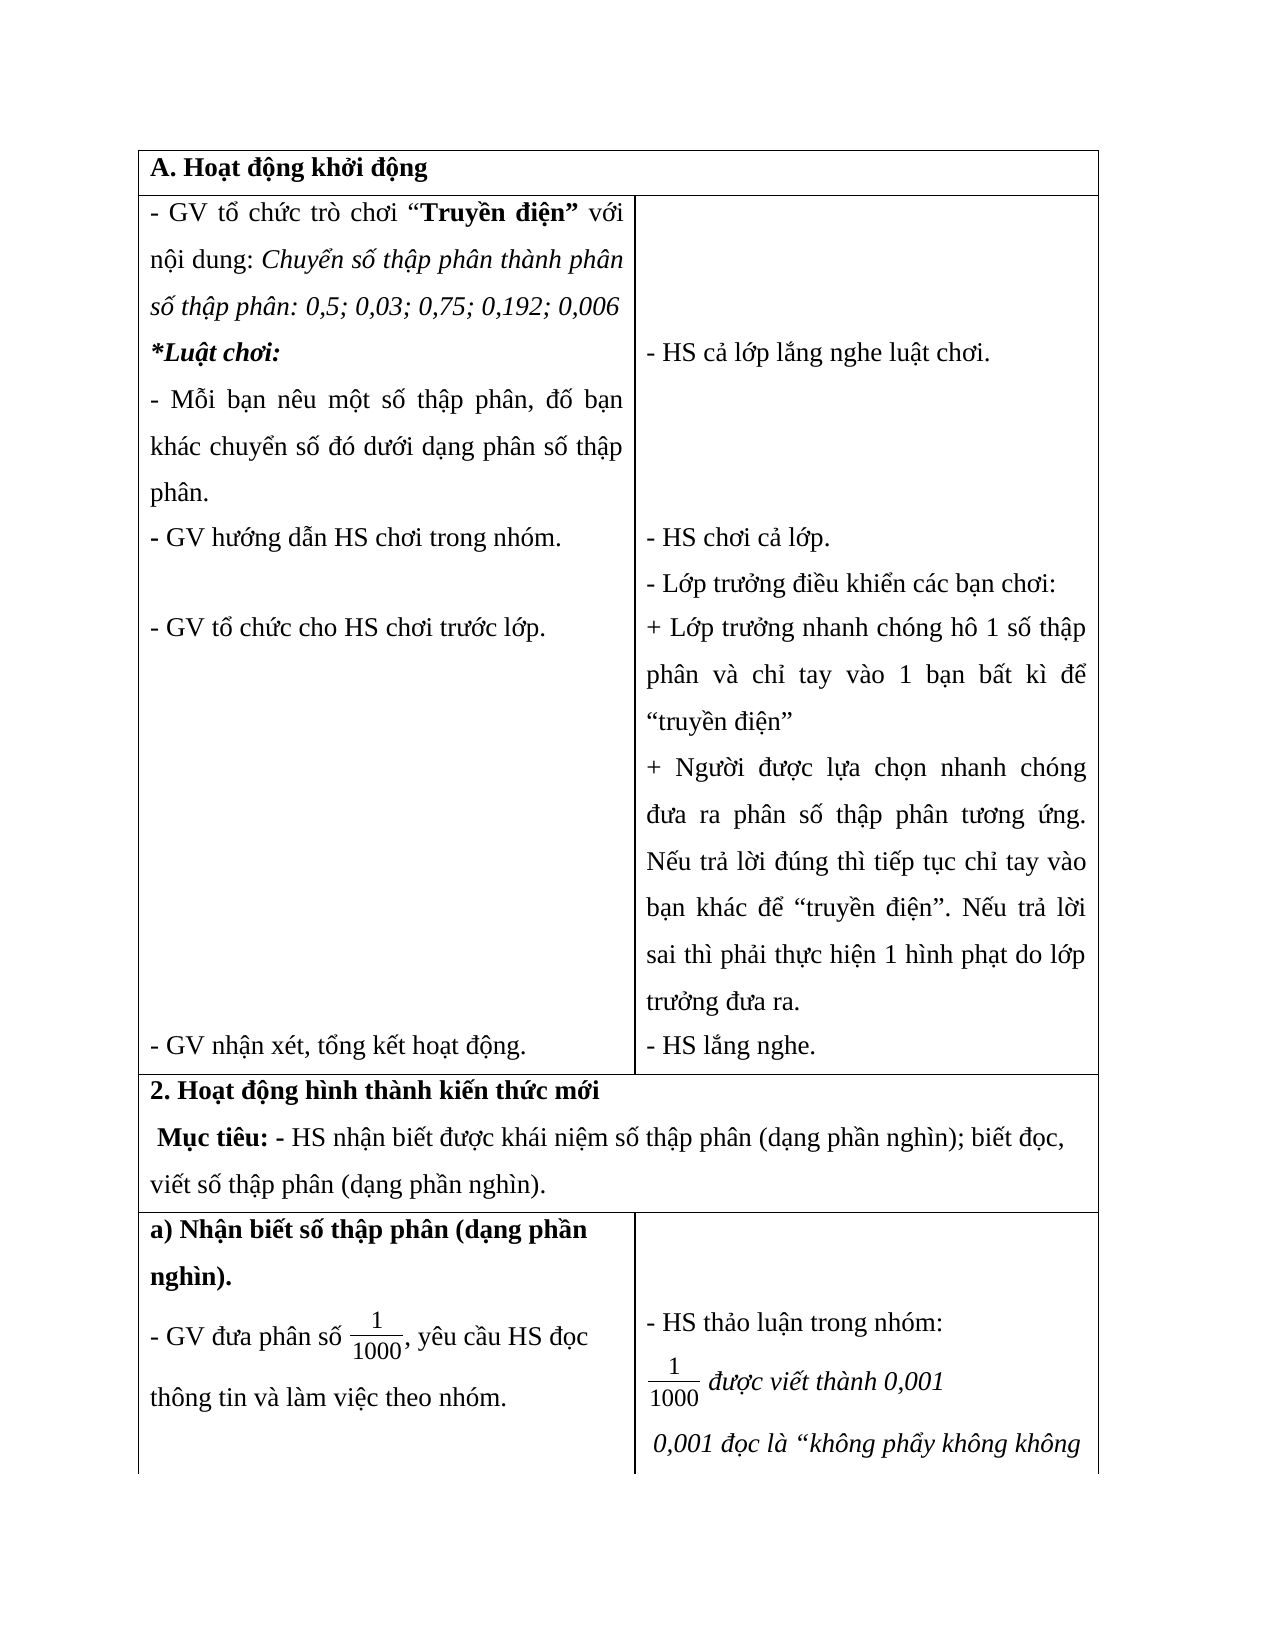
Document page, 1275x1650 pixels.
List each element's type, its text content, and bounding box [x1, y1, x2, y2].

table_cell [636, 1213, 1098, 1474]
table_cell - GV tổ chức cho HS chơi trước lớp. [139, 612, 634, 1029]
table_cell - GV nhận xét, tổng kết hoạt động. [139, 1029, 634, 1073]
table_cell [139, 1213, 634, 1474]
table_cell + Lớp trưởng nhanh chóng hô 1 số thập phân và chỉ tay vào 1 bạn bất kì để “truyền điện” + Người được lựa chọn nhanh chóng đưa ra phân số thập phân tương ứng. Nếu trả lời đúng thì tiếp tục chỉ tay vào bạn khác để “truyền điện”. Nếu trả lời sai thì phải thực hiện 1 hình phạt do lớp trưởng đưa ra. [636, 612, 1098, 1029]
table_cell A. Hoạt động khởi động [139, 151, 1098, 195]
table_cell 2. Hoạt động hình thành kiến thức mới Mục tiêu: - HS nhận biết được khái niệm số thập phân (dạng phần nghìn); biết đọc, viết số thập phân (dạng phần nghìn). [139, 1075, 1098, 1212]
table_cell - GV tổ chức trò chơi “Truyền điện” với nội dung: Chuyển số thập phân thành phân số thập phân: 0,5; 0,03; 0,75; 0,192; 0,006 *Luật chơi: - Mỗi bạn nêu một số thập phân, đố bạn khác chuyển số đó dưới dạng phân số thập phân. [139, 196, 634, 521]
table_cell - HS cả lớp lắng nghe luật chơi. [636, 196, 1098, 521]
table_cell - HS lắng nghe. [636, 1029, 1098, 1073]
table_cell - GV hướng dẫn HS chơi trong nhóm. [139, 521, 634, 612]
table_cell - HS chơi cả lớp. - Lớp trưởng điều khiển các bạn chơi: [636, 521, 1098, 612]
